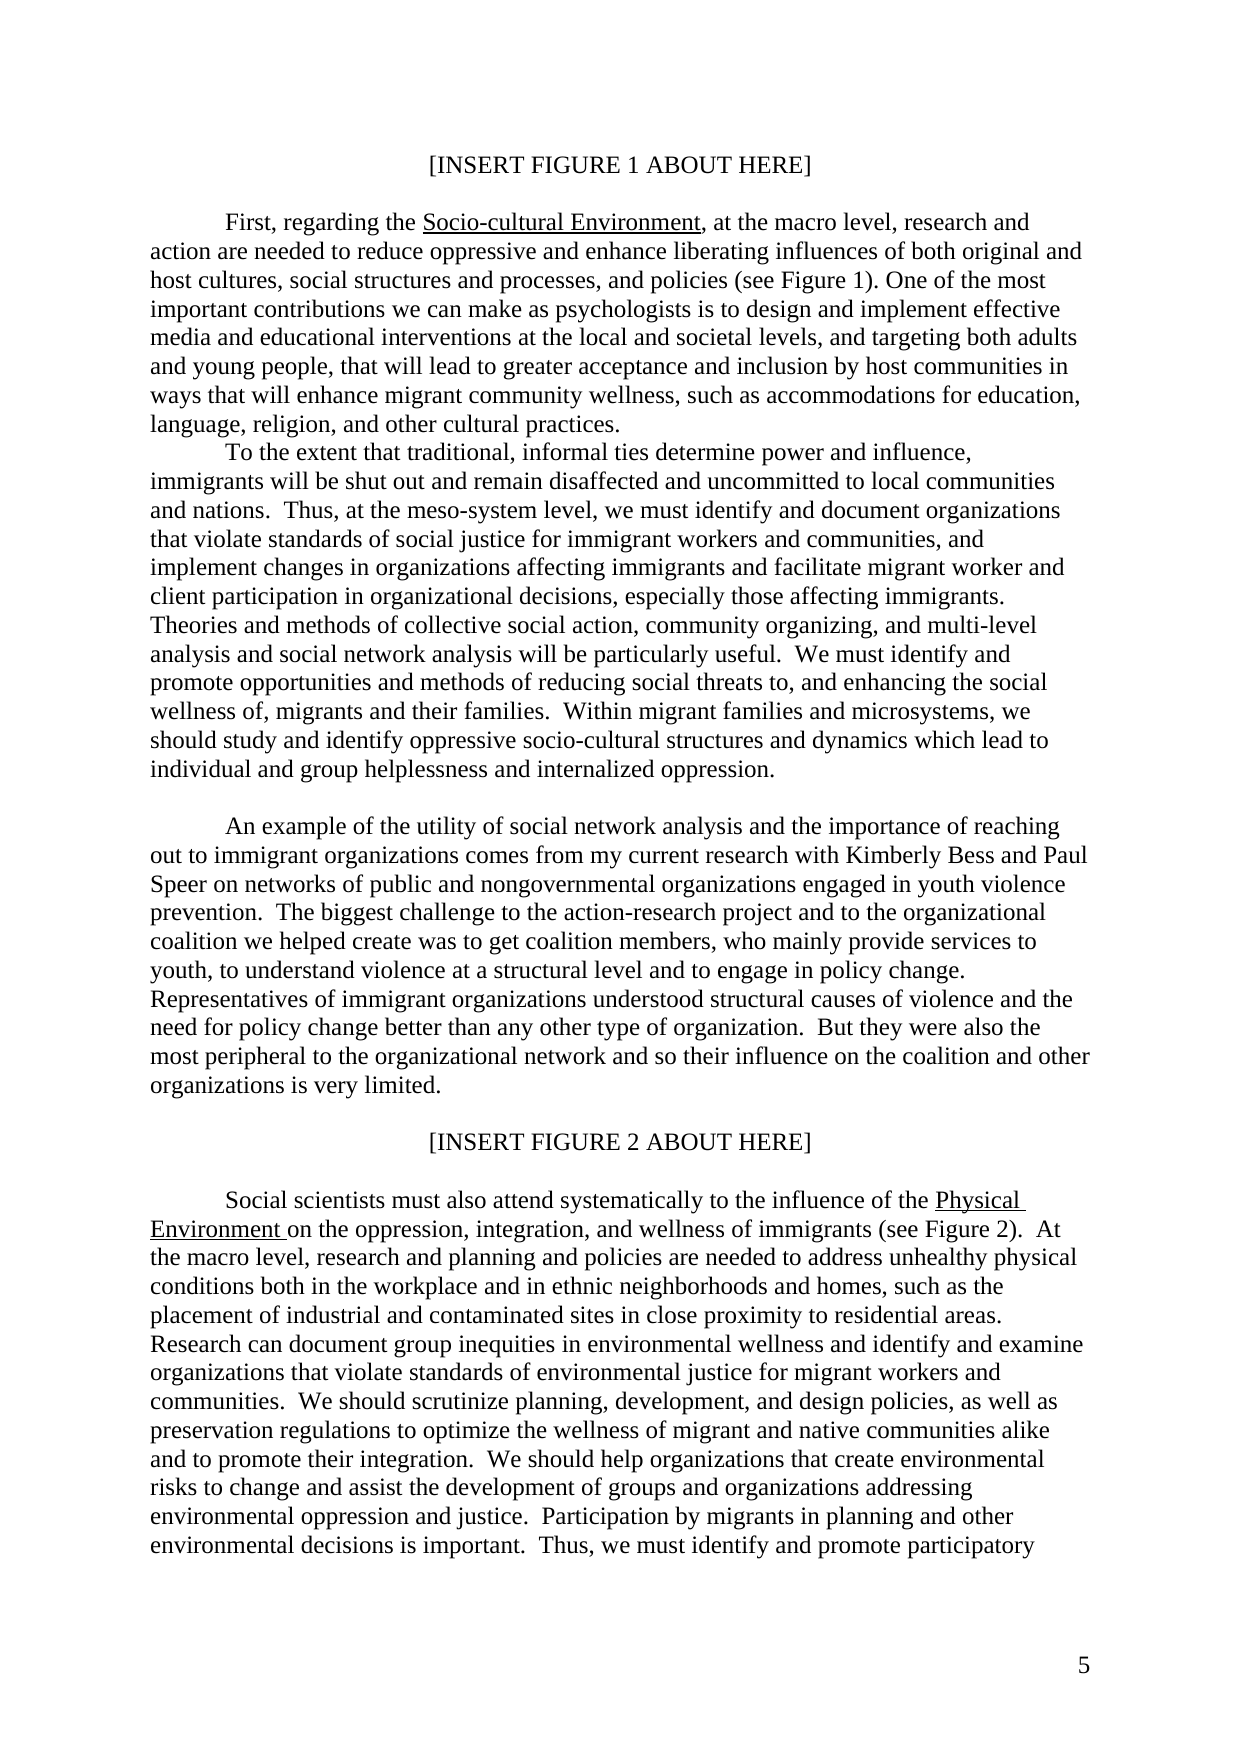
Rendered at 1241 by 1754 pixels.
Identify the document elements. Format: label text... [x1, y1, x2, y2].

text [INSERT FIGURE 2 ABOUT HERE] [150, 1127, 1090, 1156]
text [150, 1185, 1090, 1559]
text An example of the utility of social network analysis and the importance of reaching out to immigrant organizations comes from my current research with Kimberly Bess and Paul Speer on networks of public and nongovernmental organizations engaged in youth violence prevention. The biggest challenge to the action-research project and to the organizational coalition we helped create was to get coalition members, who mainly provide services to youth, to understand violence at a structural level and to engage in policy change. Representatives of immigrant organizations understood structural causes of violence and the need for policy change better than any other type of organization. But they were also the most peripheral to the organizational network and so their influence on the coalition and other organizations is very limited. [150, 811, 1090, 1099]
text To the extent that traditional, informal ties determine power and influence, immigrants will be shut out and remain disaffected and uncommitted to local communities and nations. Thus, at the meso-system level, we must identify and document organizations that violate standards of social justice for immigrant workers and communities, and implement changes in organizations affecting immigrants and facilitate migrant worker and client participation in organizational decisions, especially those affecting immigrants. Theories and methods of collective social action, community organizing, and multi-level analysis and social network analysis will be particularly useful. We must identify and promote opportunities and methods of reducing social threats to, and enhancing the social wellness of, migrants and their families. Within migrant families and microsystems, we should study and identify oppressive socio-cultural structures and dynamics which lead to individual and group helplessness and internalized oppression. [150, 437, 1090, 782]
text First, regarding the Socio-cultural Environment, at the macro level, research and action are needed to reduce oppressive and enhance liberating influences of both original and host cultures, social structures and processes, and policies (see Figure 1). One of the most important contributions we can make as psychologists is to design and implement effective media and educational interventions at the local and societal levels, and targeting both adults and young people, that will lead to greater acceptance and inclusion by host communities in ways that will enhance migrant community wellness, such as accommodations for education, language, religion, and other cultural practices. [150, 207, 1090, 437]
text [INSERT FIGURE 1 ABOUT HERE] [150, 150, 1090, 179]
